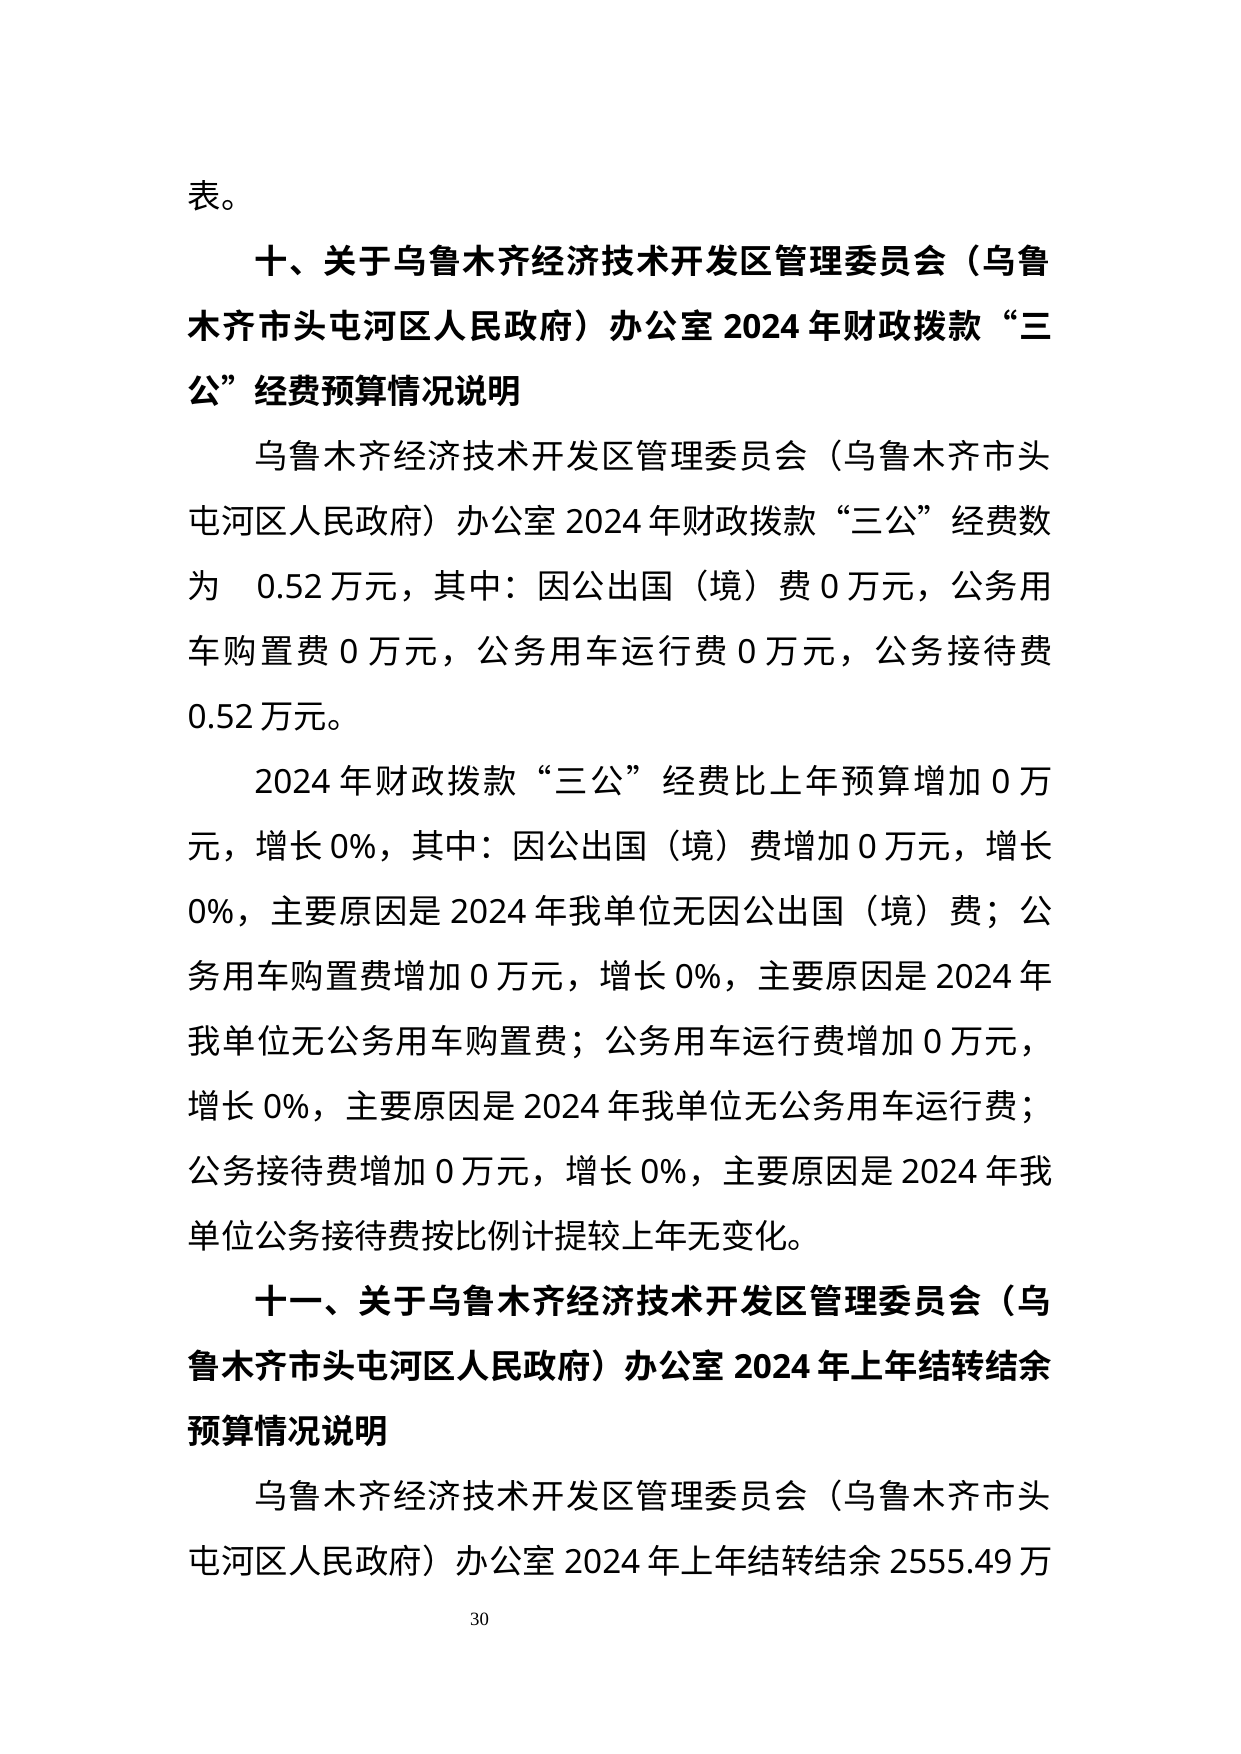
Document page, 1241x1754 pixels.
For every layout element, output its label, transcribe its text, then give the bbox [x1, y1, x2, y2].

text 十一、关于乌鲁木齐经济技术开发区管理委员会（乌鲁木齐市头屯河区人民政府）办公室2024年上年结转结余预算情况说明 [187, 1267, 1053, 1462]
text 乌鲁木齐经济技术开发区管理委员会（乌鲁木齐市头屯河区人民政府）办公室2024年财政拨款“三公”经费数为 0.52万元，其中：因公出国（境）费0万元，公务用车购置费0万元，公务用车运行费0万元，公务接待费0.52万元。 [187, 422, 1053, 747]
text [187, 1462, 1053, 1592]
text 2024年财政拨款“三公”经费比上年预算增加0万元，增长0%，其中：因公出国（境）费增加0万元，增长0%，主要原因是2024年我单位无因公出国（境）费；公务用车购置费增加0万元，增长0%，主要原因是2024年我单位无公务用车购置费；公务用车运行费增加0万元，增长0%，主要原因是2024年我单位无公务用车运行费；公务接待费增加0万元，增长0%，主要原因是2024年我单位公务接待费按比例计提较上年无变化。 [187, 747, 1053, 1267]
text 十、关于乌鲁木齐经济技术开发区管理委员会（乌鲁木齐市头屯河区人民政府）办公室2024年财政拨款“三公”经费预算情况说明 [187, 227, 1053, 422]
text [187, 162, 1053, 227]
